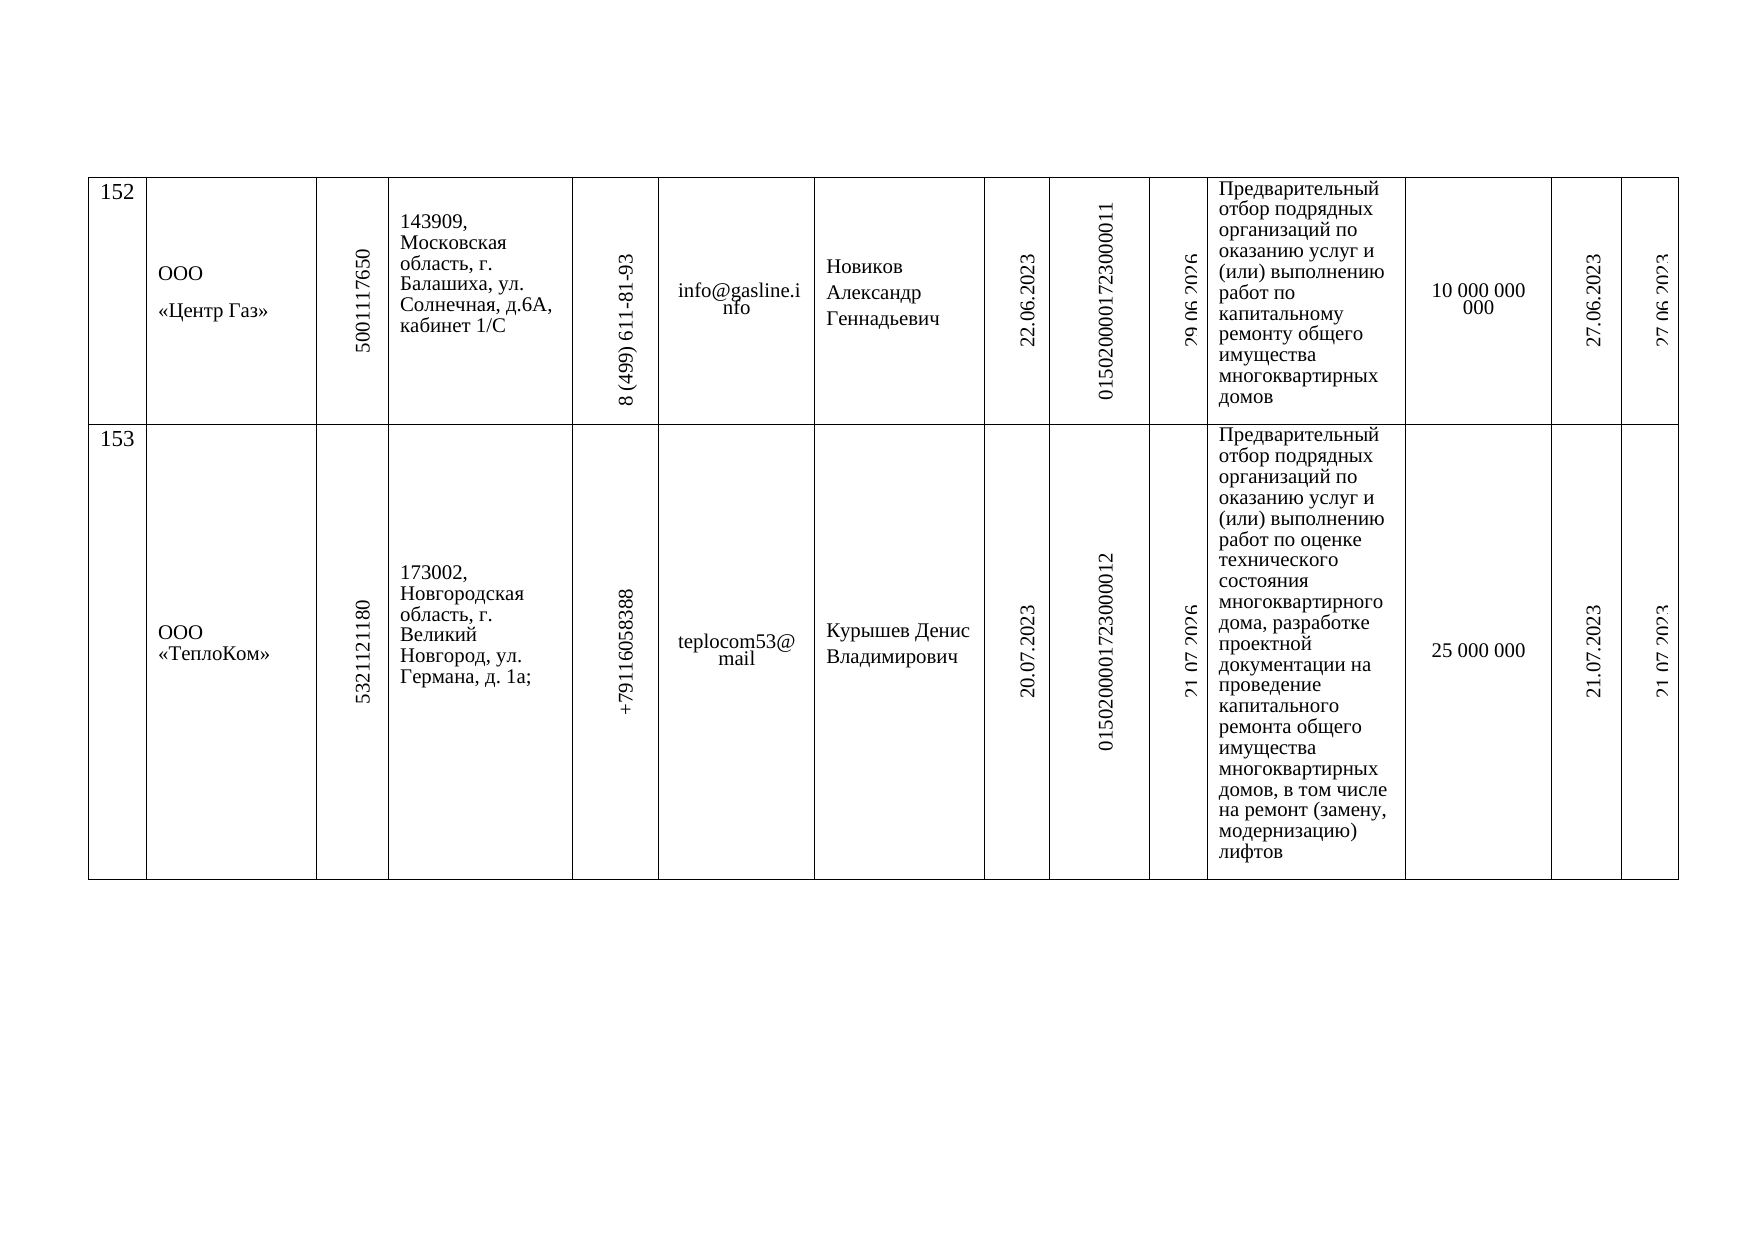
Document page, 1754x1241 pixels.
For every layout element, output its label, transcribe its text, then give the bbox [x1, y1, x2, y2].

table_cell 10 000 000 000 [1406, 178, 1551, 424]
table_cell teplocom53@mail [659, 425, 814, 879]
table_cell info@gasline.info [659, 178, 814, 424]
table_cell 173002, Новгородская область, г. Великий Новгород, ул. Германа, д. 1а; [389, 425, 572, 879]
table_cell 0150200001723000011 [1050, 178, 1149, 424]
table_cell 29.06.2026 [1150, 178, 1207, 424]
table_cell 152 [89, 178, 146, 424]
table_cell 0150200001723000012 [1050, 425, 1149, 879]
table_cell Курышев Денис Владимирович [815, 425, 984, 879]
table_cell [1208, 178, 1405, 424]
table_cell 5001117650 [317, 178, 388, 424]
table_cell 143909, Московская область, г. Балашиха, ул. Солнечная, д.6А, кабинет 1/С [389, 178, 572, 424]
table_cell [1208, 425, 1405, 879]
table_cell Новиков Александр Геннадьевич [815, 178, 984, 424]
table_cell 8 (499) 611-81-93 [573, 178, 658, 424]
table_cell 20.07.2023 [985, 425, 1049, 879]
table_cell 27.06.2023 [1552, 178, 1621, 424]
table_cell 27.06.2023 [1622, 178, 1678, 424]
table_cell ООО «ТеплоКом» [147, 425, 316, 879]
table_cell 25 000 000 [1406, 425, 1551, 879]
table_cell +79116058388 [573, 425, 658, 879]
table_cell 21.07.2023 [1622, 425, 1678, 879]
table_cell 5321121180 [317, 425, 388, 879]
table_cell 21.07.2026 [1150, 425, 1207, 879]
table_cell 22.06.2023 [985, 178, 1049, 424]
table_cell 153 [89, 425, 146, 879]
table_cell ООО «Центр Газ» [147, 178, 316, 424]
table_cell 21.07.2023 [1552, 425, 1621, 879]
